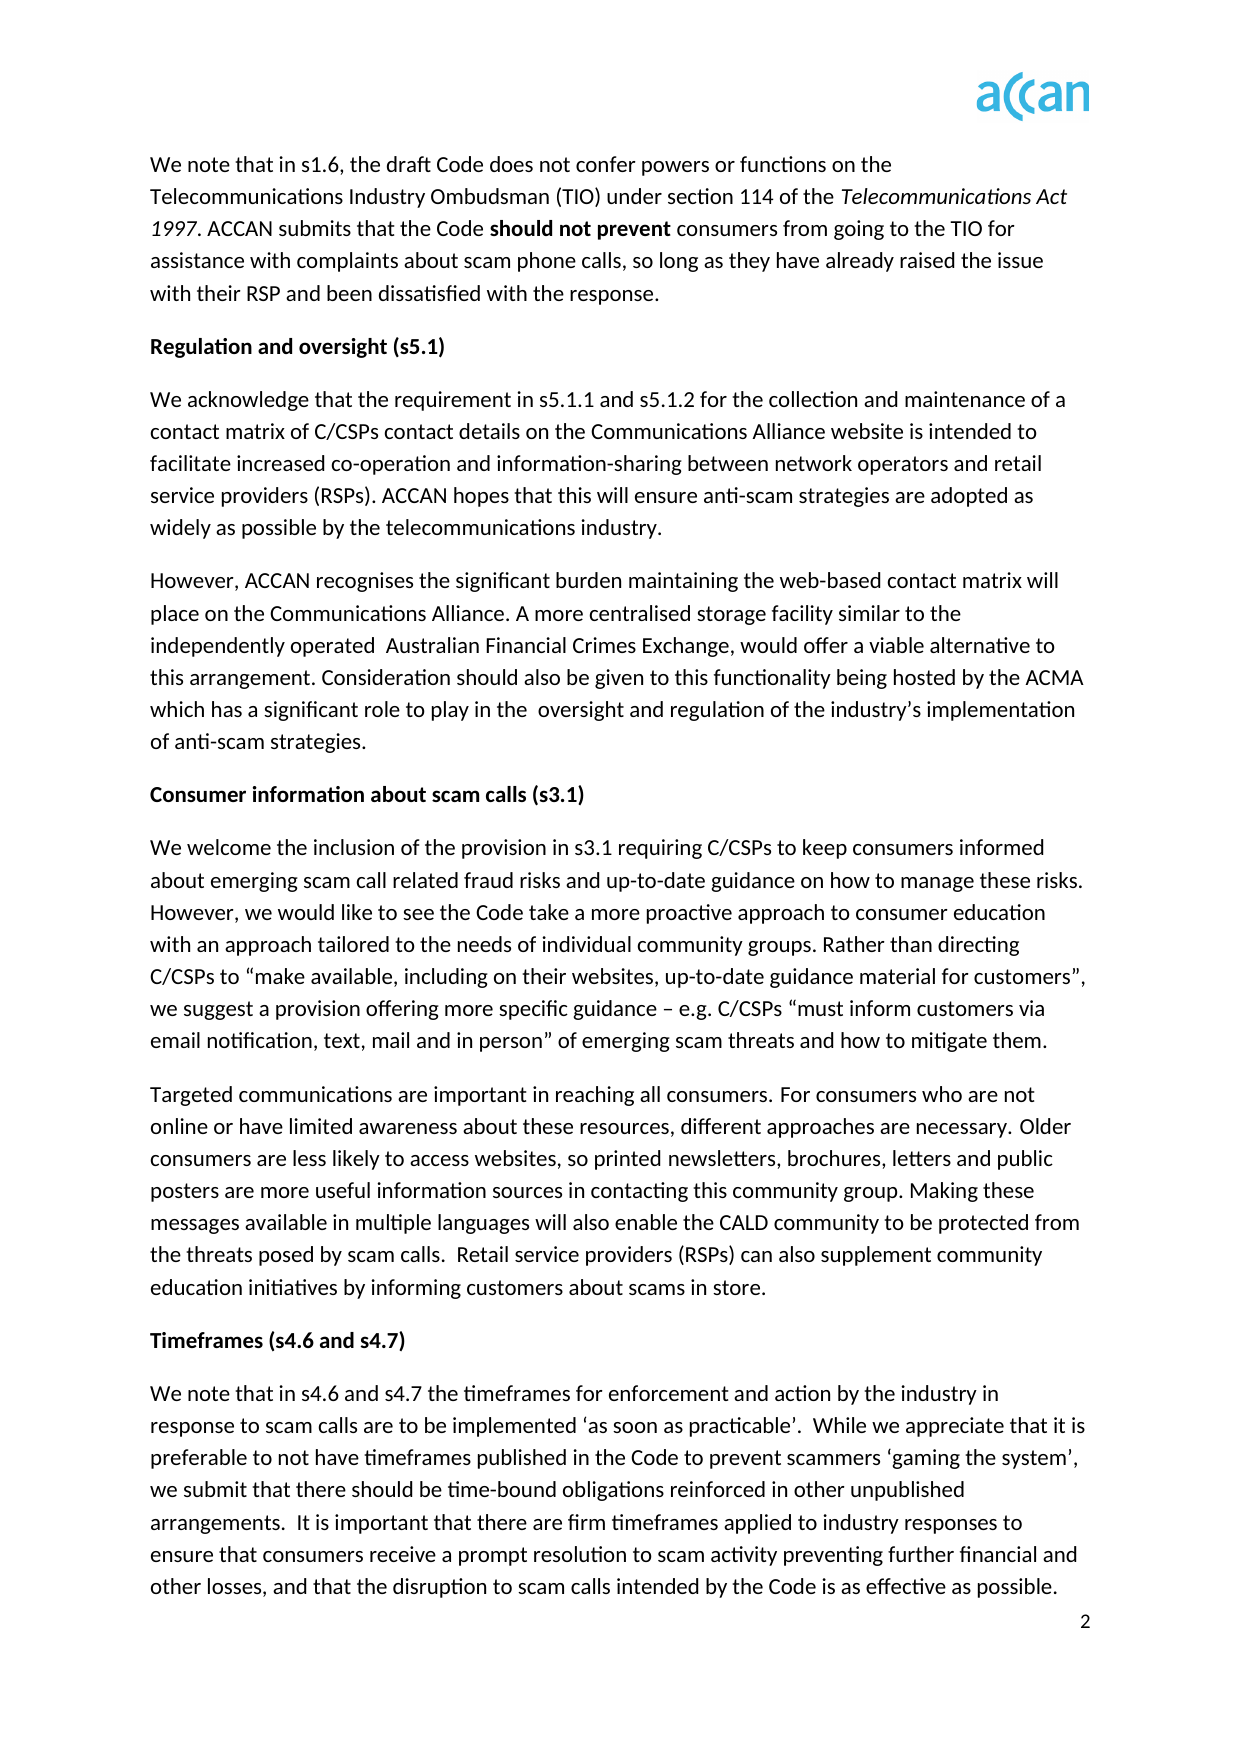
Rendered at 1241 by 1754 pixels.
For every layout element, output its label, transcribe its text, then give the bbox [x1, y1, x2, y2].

picture [976, 70, 1089, 123]
text Consumer information about scam calls (s3.1) [150, 781, 1090, 808]
text However, ACCAN recognises the significant burden maintaining the web-based contact matrix will place on the Communications Alliance. A more centralised storage facility similar to the independently operated Australian Financial Crimes Exchange, would offer a viable alternative to this arrangement. Consideration should also be given to this functionality being hosted by the ACMA which has a significant role to play in the oversight and regulation of the industry’s implementation of anti-scam strategies. [150, 567, 1090, 756]
text Regulation and oversight (s5.1) [150, 332, 1090, 360]
text We note that in s4.6 and s4.7 the timeframes for enforcement and action by the industry in response to scam calls are to be implemented ‘as soon as practicable’. While we appreciate that it is preferable to not have timeframes published in the Code to prevent scammers ‘gaming the system’, we submit that there should be time-bound obligations reinforced in other unpublished arrangements. It is important that there are firm timeframes applied to industry responses to ensure that consumers receive a prompt resolution to scam activity preventing further financial and other losses, and that the disruption to scam calls intended by the Code is as effective as possible. [150, 1379, 1090, 1600]
text We acknowledge that the requirement in s5.1.1 and s5.1.2 for the collection and maintenance of a contact matrix of C/CSPs contact details on the Communications Alliance website is intended to facilitate increased co-operation and information-sharing between network operators and retail service providers (RSPs). ACCAN hopes that this will ensure anti-scam strategies are adopted as widely as possible by the telecommunications industry. [150, 385, 1090, 542]
text We note that in s1.6, the draft Code does not confer powers or functions on the Telecommunications Industry Ombudsman (TIO) under section 114 of the Telecommunications Act 1997. ACCAN submits that the Code should not prevent consumers from going to the TIO for assistance with complaints about scam phone calls, so long as they have already raised the issue with their RSP and been dissatisfied with the response. [150, 150, 1090, 307]
text Timeframes (s4.6 and s4.7) [150, 1326, 1090, 1354]
text Targeted communications are important in reaching all consumers. For consumers who are not online or have limited awareness about these resources, different approaches are necessary. Older consumers are less likely to access websites, so printed newsletters, brochures, letters and public posters are more useful information sources in contacting this community group. Making these messages available in multiple languages will also enable the CALD community to be protected from the threats posed by scam calls. Retail service providers (RSPs) can also supplement community education initiatives by informing customers about scams in store. [150, 1080, 1090, 1301]
text We welcome the inclusion of the provision in s3.1 requiring C/CSPs to keep consumers informed about emerging scam call related fraud risks and up-to-date guidance on how to manage these risks. However, we would like to see the Code take a more proactive approach to consumer education with an approach tailored to the needs of individual community groups. Rather than directing C/CSPs to “make available, including on their websites, up-to-date guidance material for customers”, we suggest a provision offering more specific guidance – e.g. C/CSPs “must inform customers via email notification, text, mail and in person” of emerging scam threats and how to mitigate them. [150, 833, 1090, 1055]
